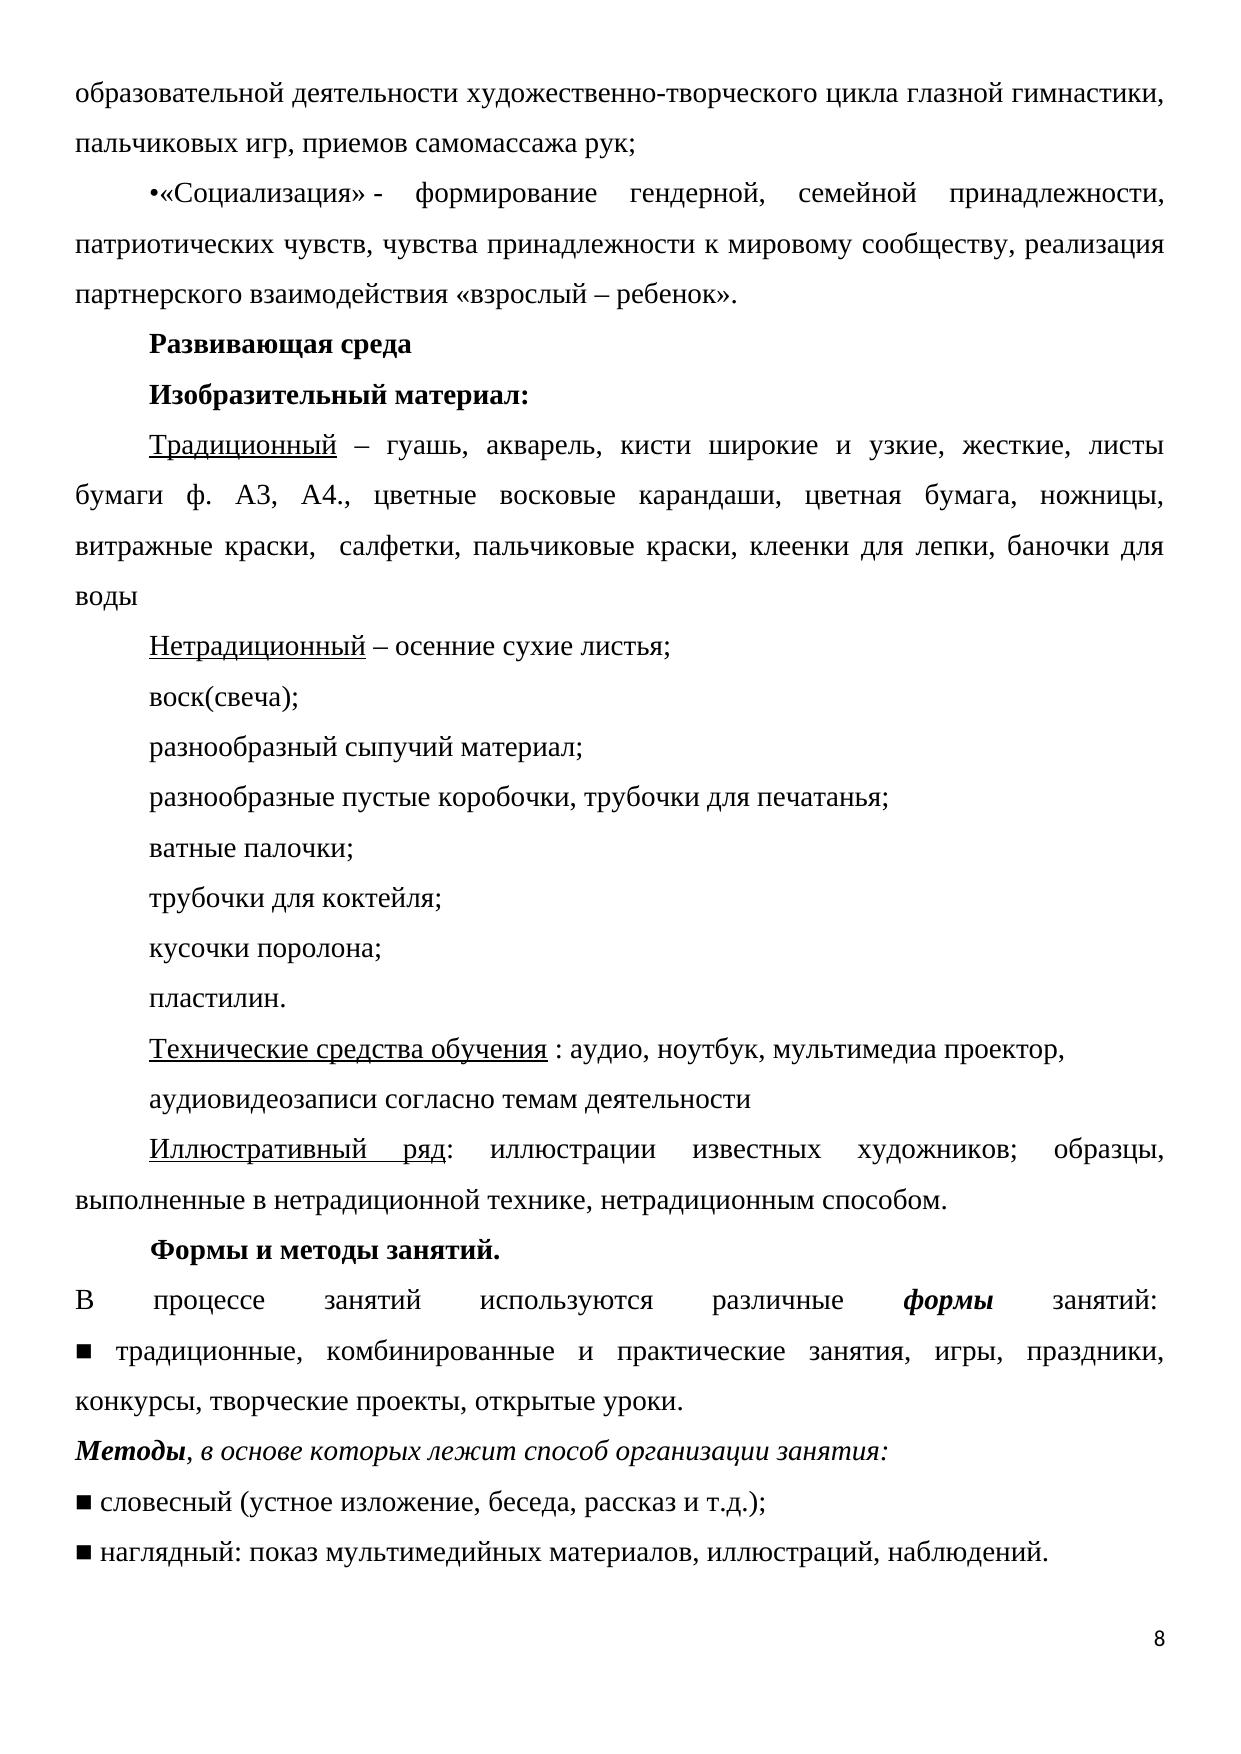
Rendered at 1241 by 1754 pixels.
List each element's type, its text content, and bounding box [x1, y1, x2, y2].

text •«Социализация» - формирование гендерной, семейной принадлежности, патриотических чувств, чувства принадлежности к мировому сообществу, реализация партнерского взаимодействия «взрослый – ребенок». [75, 176, 1165, 310]
text трубочки для коктейля; [75, 880, 1165, 913]
text Методы, в основе которых лежит способ организации занятия: [75, 1433, 1165, 1467]
text ■ словесный (устное изложение, беседа, рассказ и т.д.); [75, 1484, 1165, 1517]
text воск(свеча); [75, 679, 1165, 712]
text ■ наглядный: показ мультимедийных материалов, иллюстраций, наблюдений. [75, 1534, 1165, 1568]
text Технические средства обучения : аудио, ноутбук, мультимедиа проектор, [75, 1031, 1165, 1064]
text кусочки поролона; [75, 930, 1165, 964]
text разнообразные пустые коробочки, трубочки для печатанья; [75, 779, 1165, 813]
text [75, 75, 1165, 159]
list Формы и методы занятий. [150, 1232, 1165, 1266]
text Изобразительный материал: [75, 377, 1165, 410]
text аудиовидеозаписи согласно темам деятельности [75, 1081, 1165, 1115]
text Развивающая среда [75, 327, 1165, 360]
text Традиционный – гуашь, акварель, кисти широкие и узкие, жесткие, листы бумаги ф. А3, А4., цветные восковые карандаши, цветная бумага, ножницы, витражные краски, салфетки, пальчиковые краски, клеенки для лепки, баночки для воды [75, 427, 1165, 612]
text Иллюстративный ряд: иллюстрации известных художников; образцы, выполненные в нетрадиционной технике, нетрадиционным способом. [75, 1132, 1165, 1215]
text ватные палочки; [75, 830, 1165, 863]
text Нетрадиционный – осенние сухие листья; [75, 628, 1165, 662]
text В процессе занятий используются различные формы занятий: ■ традиционные, комбинированные и практические занятия, игры, праздники, конкурсы, творческие проекты, открытые уроки. [75, 1282, 1165, 1417]
text пластилин. [75, 981, 1165, 1014]
text разнообразный сыпучий материал; [75, 729, 1165, 763]
